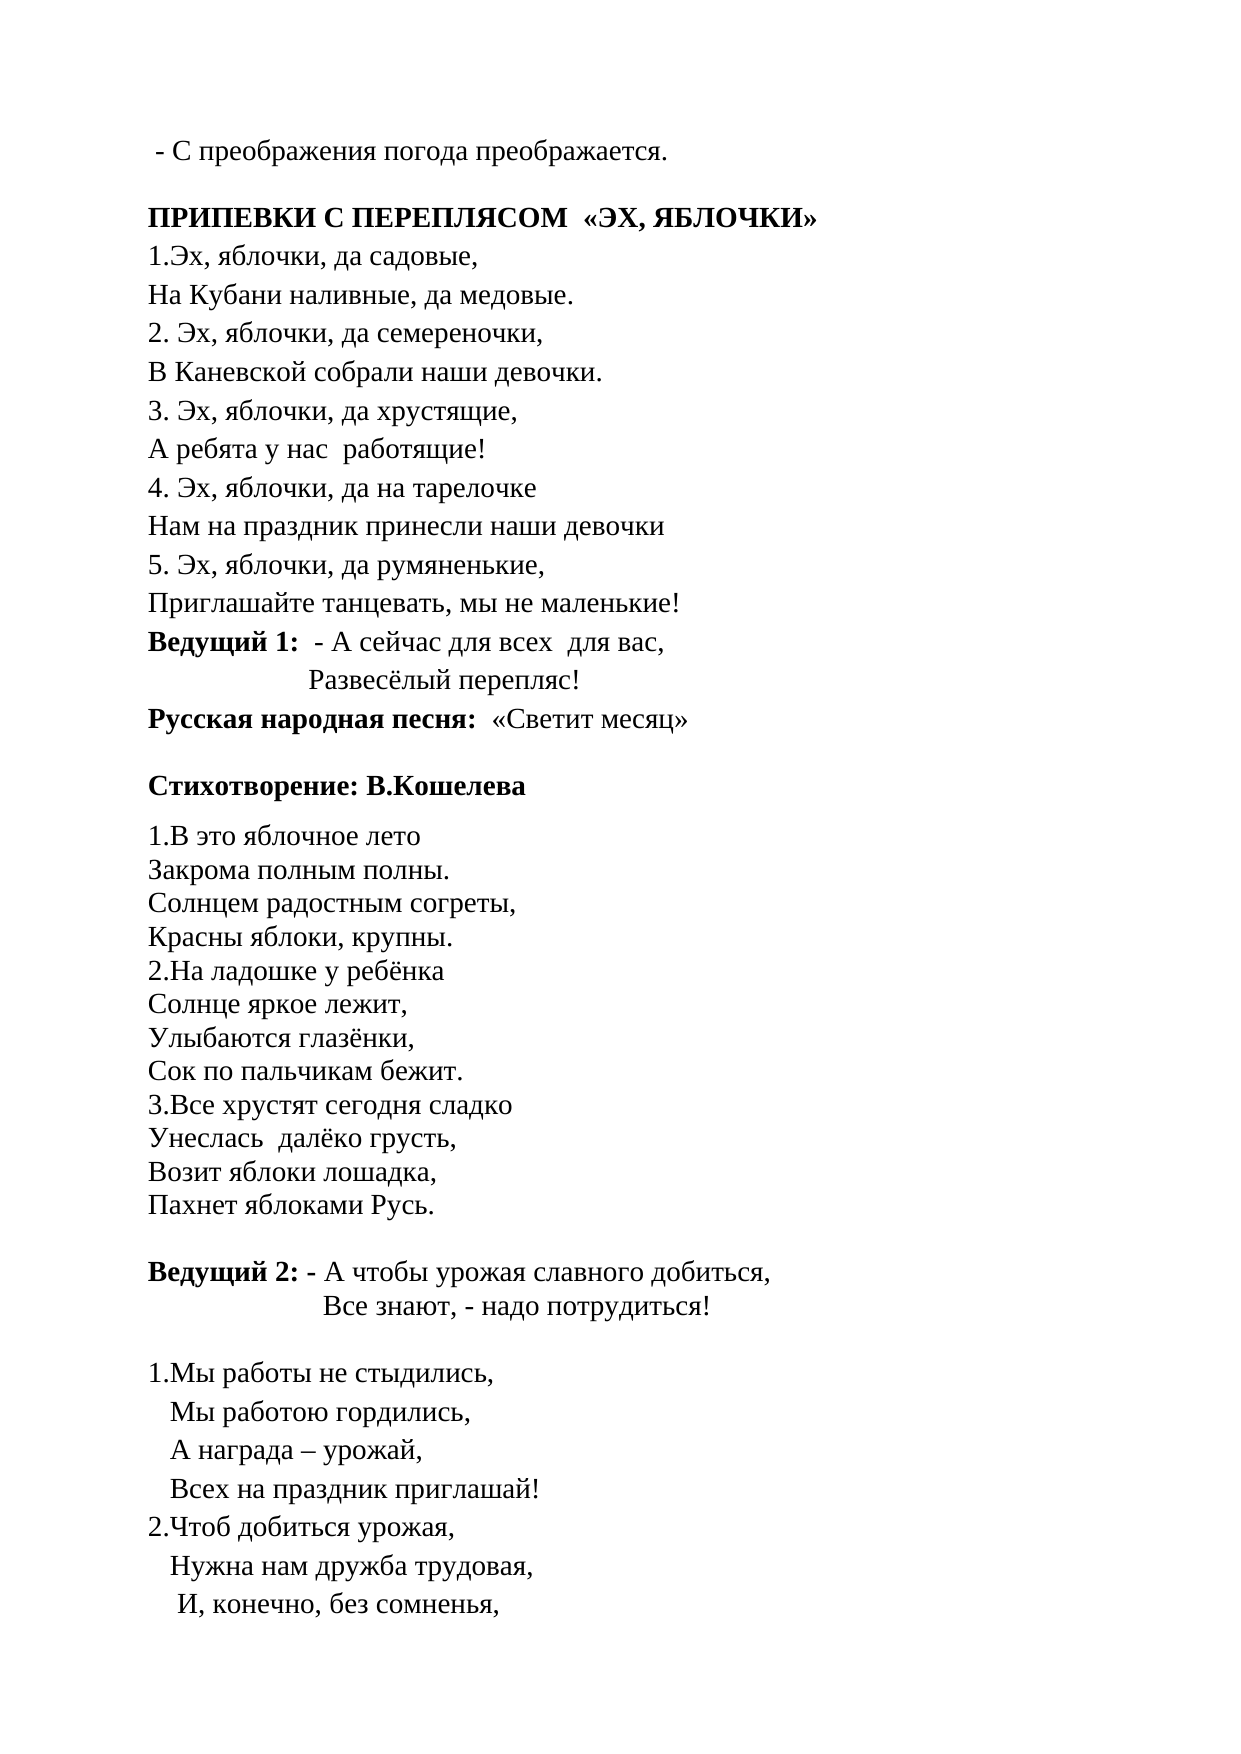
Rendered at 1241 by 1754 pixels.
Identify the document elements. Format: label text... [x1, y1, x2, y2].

text Улыбаются глазёнки, [148, 1020, 1093, 1053]
text Ведущий 2: - А чтобы урожая славного добиться, [148, 1254, 1093, 1288]
text Солнцем радостным согреты, [148, 886, 1093, 919]
text Все знают, - надо потрудиться! [148, 1288, 1093, 1322]
text Ведущий 1: - А сейчас для всех для вас, [148, 624, 1093, 657]
text Закрома полным полны. [148, 852, 1093, 886]
text И, конечно, без сомненья, [148, 1586, 1093, 1620]
text Стихотворение: В.Кошелева [148, 768, 1093, 802]
text Солнце яркое лежит, [148, 986, 1093, 1020]
text ПРИПЕВКИ С ПЕРЕПЛЯСОМ «ЭХ, ЯБЛОЧКИ» [148, 200, 1093, 233]
text Унеслась далёко грусть, [148, 1120, 1093, 1154]
text В Каневской собрали наши девочки. [148, 354, 1093, 388]
text Русская народная песня: «Светит месяц» [148, 701, 1093, 734]
text 1.Мы работы не стыдились, [148, 1355, 1093, 1389]
text Всех на праздник приглашай! [148, 1471, 1093, 1504]
text 3.Все хрустят сегодня сладко [148, 1087, 1093, 1120]
text Красны яблоки, крупны. [148, 919, 1093, 953]
text А награда – урожай, [148, 1432, 1093, 1466]
text 2.На ладошке у ребёнка [148, 953, 1093, 986]
text Возит яблоки лошадка, [148, 1154, 1093, 1187]
text Сок по пальчикам бежит. [148, 1053, 1093, 1087]
text 2.Чтоб добиться урожая, [148, 1509, 1093, 1543]
text 1.Эх, яблочки, да садовые, [148, 238, 1093, 272]
text Мы работою гордились, [148, 1394, 1093, 1427]
text 2. Эх, яблочки, да семереночки, [148, 316, 1093, 349]
text 5. Эх, яблочки, да румяненькие, [148, 547, 1093, 580]
text 1.В это яблочное лето [148, 818, 1093, 852]
text На Кубани наливные, да медовые. [148, 277, 1093, 311]
text 3. Эх, яблочки, да хрустящие, [148, 393, 1093, 426]
text Нам на праздник принесли наши девочки [148, 508, 1093, 542]
text Приглашайте танцевать, мы не маленькие! [148, 585, 1093, 619]
text 4. Эх, яблочки, да на тарелочке [148, 470, 1093, 503]
text А ребята у нас работящие! [148, 431, 1093, 465]
text Пахнет яблоками Русь. [148, 1187, 1093, 1221]
text Развесёлый перепляс! [148, 662, 1093, 696]
text Нужна нам дружба трудовая, [148, 1548, 1093, 1581]
text - С преображения погода преображается. [148, 133, 1093, 166]
